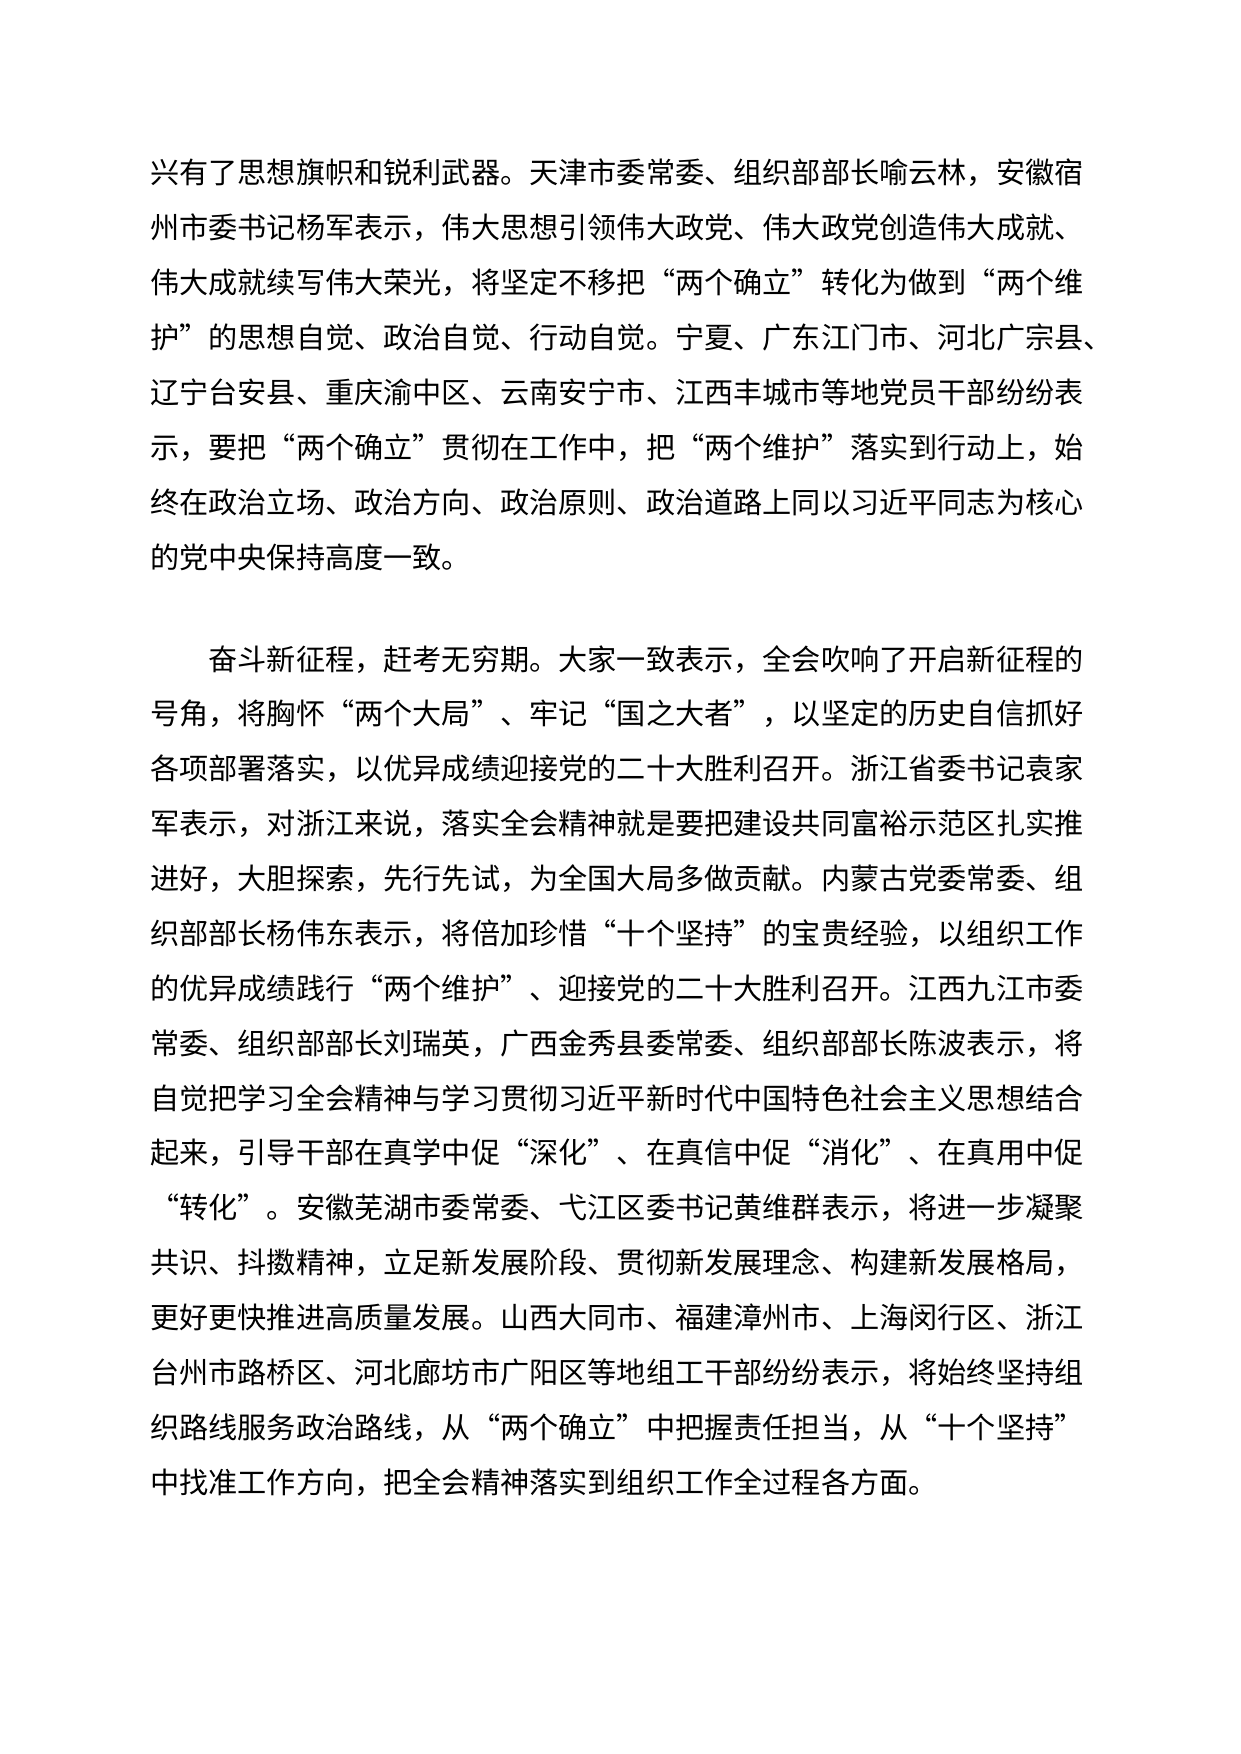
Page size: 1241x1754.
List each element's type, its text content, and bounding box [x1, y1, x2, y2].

text 奋斗新征程，赶考无穷期。大家一致表示，全会吹响了开启新征程的号角，将胸怀“两个大局”、牢记“国之大者”，以坚定的历史自信抓好各项部署落实，以优异成绩迎接党的二十大胜利召开。浙江省委书记袁家军表示，对浙江来说，落实全会精神就是要把建设共同富裕示范区扎实推进好，大胆探索，先行先试，为全国大局多做贡献。内蒙古党委常委、组织部部长杨伟东表示，将倍加珍惜“十个坚持”的宝贵经验，以组织工作的优异成绩践行“两个维护”、迎接党的二十大胜利召开。江西九江市委常委、组织部部长刘瑞英，广西金秀县委常委、组织部部长陈波表示，将自觉把学习全会精神与学习贯彻习近平新时代中国特色社会主义思想结合起来，引导干部在真学中促“深化”、在真信中促“消化”、在真用中促“转化”。安徽芜湖市委常委、弋江区委书记黄维群表示，将进一步凝聚共识、抖擞精神，立足新发展阶段、贯彻新发展理念、构建新发展格局，更好更快推进高质量发展。山西大同市、福建漳州市、上海闵行区、浙江台州市路桥区、河北廊坊市广阳区等地组工干部纷纷表示，将始终坚持组织路线服务政治路线，从“两个确立”中把握责任担当，从“十个坚持”中找准工作方向，把全会精神落实到组织工作全过程各方面。 [150, 636, 1090, 1502]
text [150, 150, 1090, 577]
